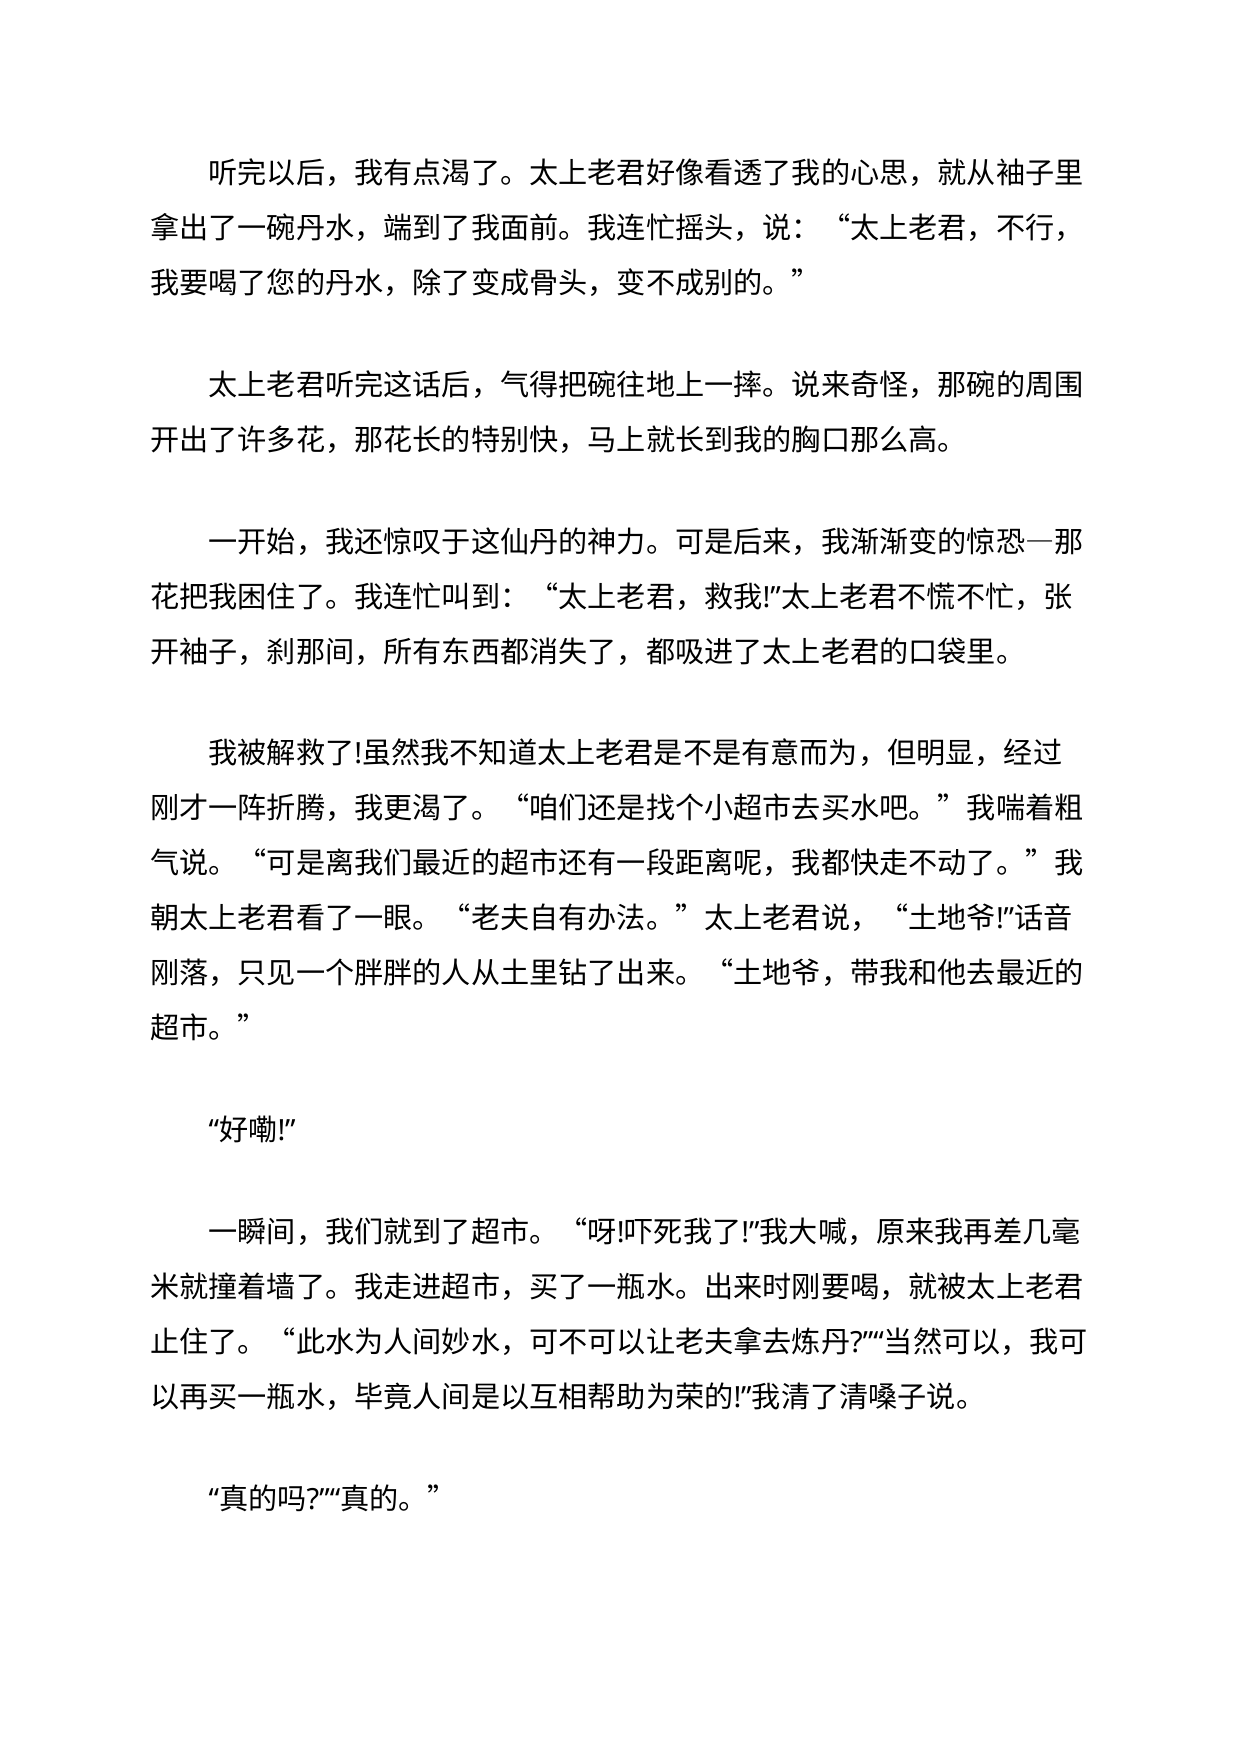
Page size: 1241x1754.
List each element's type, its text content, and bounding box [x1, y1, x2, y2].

text 一开始，我还惊叹于这仙丹的神力。可是后来，我渐渐变的惊恐—那花把我困住了。我连忙叫到：“太上老君，救我!”太上老君不慌不忙，张开袖子，刹那间，所有东西都消失了，都吸进了太上老君的口袋里。 [150, 518, 1090, 670]
text “真的吗?”“真的。” [150, 1475, 1090, 1518]
text “好嘞!” [150, 1106, 1090, 1149]
text 我被解救了!虽然我不知道太上老君是不是有意而为，但明显，经过刚才一阵折腾，我更渴了。“咱们还是找个小超市去买水吧。”我喘着粗气说。“可是离我们最近的超市还有一段距离呢，我都快走不动了。”我朝太上老君看了一眼。“老夫自有办法。”太上老君说，“土地爷!”话音刚落，只见一个胖胖的人从土里钻了出来。“土地爷，带我和他去最近的超市。” [150, 730, 1090, 1047]
text 一瞬间，我们就到了超市。“呀!吓死我了!”我大喊，原来我再差几毫米就撞着墙了。我走进超市，买了一瓶水。出来时刚要喝，就被太上老君止住了。“此水为人间妙水，可不可以让老夫拿去炼丹?”“当然可以，我可以再买一瓶水，毕竟人间是以互相帮助为荣的!”我清了清嗓子说。 [150, 1208, 1090, 1416]
text 太上老君听完这话后，气得把碗往地上一摔。说来奇怪，那碗的周围开出了许多花，那花长的特别快，马上就长到我的胸口那么高。 [150, 362, 1090, 459]
text 听完以后，我有点渴了。太上老君好像看透了我的心思，就从袖子里拿出了一碗丹水，端到了我面前。我连忙摇头，说：“太上老君，不行，我要喝了您的丹水，除了变成骨头，变不成别的。” [150, 150, 1090, 302]
